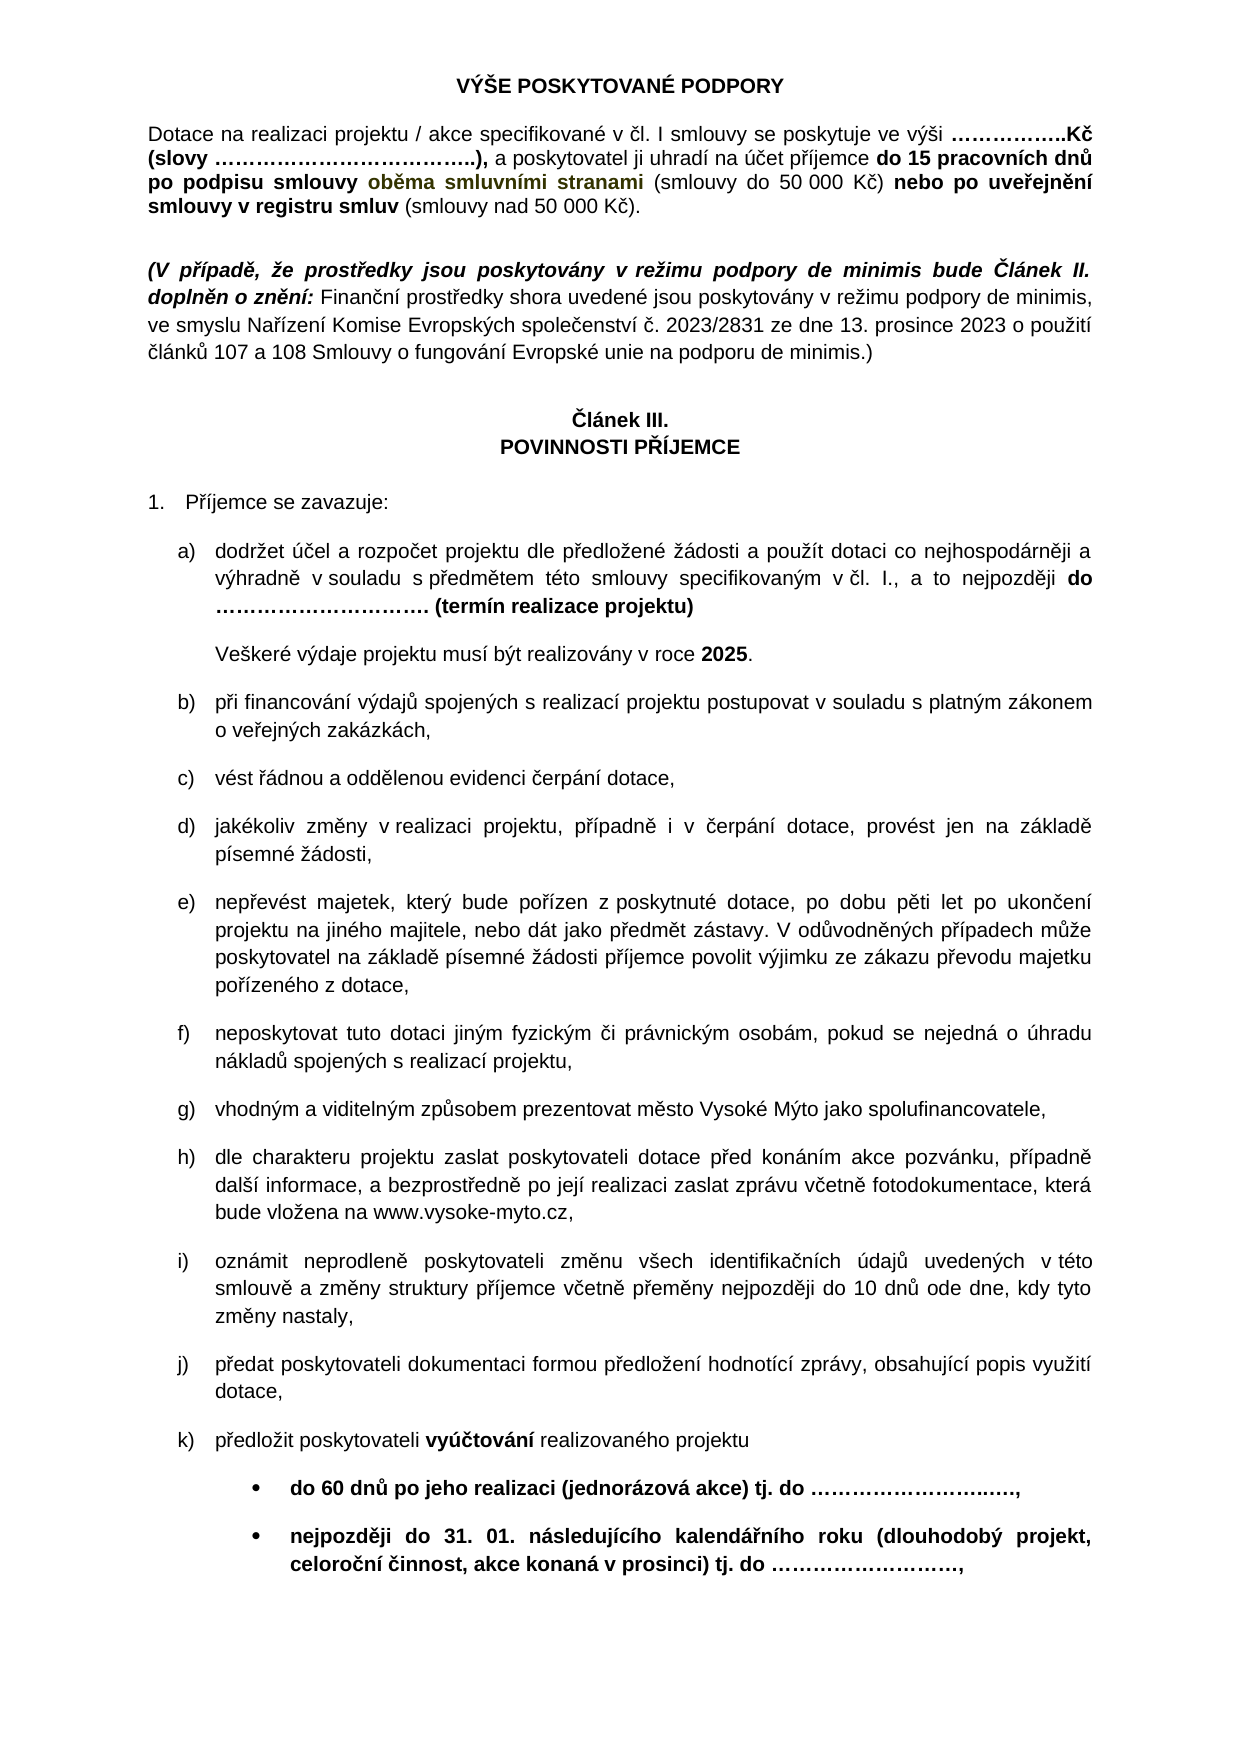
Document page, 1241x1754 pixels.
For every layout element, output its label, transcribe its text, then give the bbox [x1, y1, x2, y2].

list předložit poskytovateli vyúčtování realizovaného projektu [177, 1428, 1093, 1452]
text (V případě, že prostředky jsou poskytovány v režimu podpory de minimis bude Článek II. doplněn o znění: Finanční prostředky shora uvedené jsou poskytovány v režimu podpory de minimis, ve smyslu Nařízení Komise Evropských společenství č. 2023/2831 ze dne 13. prosince 2023 o použití článků 107 a 108 Smlouvy o fungování Evropské unie na podporu de minimis.) [148, 258, 1093, 364]
text Výše poskytované podpory [148, 74, 1093, 98]
text Veškeré výdaje projektu musí být realizovány v roce 2025. [215, 642, 1093, 666]
list vhodným a viditelným způsobem prezentovat město Vysoké Mýto jako spolufinancovatele, [177, 1097, 1093, 1121]
list oznámit neprodleně poskytovateli změnu všech identifikačních údajů uvedených v této smlouvě a změny struktury příjemce včetně přeměny nejpozději do 10 dnů ode dne, kdy tyto změny nastaly, [177, 1248, 1093, 1327]
list dodržet účel a rozpočet projektu dle předložené žádosti a použít dotaci co nejhospodárněji a výhradně v souladu s předmětem této smlouvy specifikovaným v čl. I., a to nejpozději do …………………………. (termín realizace projektu) [177, 538, 1093, 617]
list dle charakteru projektu zaslat poskytovateli dotace před konáním akce pozvánku, případně další informace, a bezprostředně po její realizaci zaslat zprávu včetně fotodokumentace, která bude vložena na www.vysoke-myto.cz, [177, 1145, 1093, 1224]
text Článek III. [148, 408, 1093, 432]
text Dotace na realizaci projektu / akce specifikované v čl. I smlouvy se poskytuje ve výši ……………..Kč (slovy ………………………………..), a poskytovatel ji uhradí na účet příjemce do 15 pracovních dnů po podpisu smlouvy oběma smluvními stranami (smlouvy do 50 000 Kč) nebo po uveřejnění smlouvy v registru smluv (smlouvy nad 50 000 Kč). [148, 122, 1093, 218]
list Příjemce se zavazuje: [148, 490, 1093, 514]
list jakékoliv změny v realizaci projektu, případně i v čerpání dotace, provést jen na základě písemné žádosti, [177, 814, 1093, 866]
list vést řádnou a oddělenou evidenci čerpání dotace, [177, 766, 1093, 790]
list nepřevést majetek, který bude pořízen z poskytnuté dotace, po dobu pěti let po ukončení projektu na jiného majitele, nebo dát jako předmět zástavy. V odůvodněných případech může poskytovatel na základě písemné žádosti příjemce povolit výjimku ze zákazu převodu majetku pořízeného z dotace, [177, 890, 1093, 997]
text Povinnosti příjemce [148, 435, 1093, 459]
list předat poskytovateli dokumentaci formou předložení hodnotící zprávy, obsahující popis využití dotace, [177, 1352, 1093, 1403]
list do 60 dnů po jeho realizaci (jednorázová akce) tj. do ……………………..…., [252, 1476, 1093, 1500]
list neposkytovat tuto dotaci jiným fyzickým či právnickým osobám, pokud se nejedná o úhradu nákladů spojených s realizací projektu, [177, 1021, 1093, 1072]
list při financování výdajů spojených s realizací projektu postupovat v souladu s platným zákonem o veřejných zakázkách, [177, 690, 1093, 742]
list nejpozději do 31. 01. následujícího kalendářního roku (dlouhodobý projekt, celoroční činnost, akce konaná v prosinci) tj. do ………………………, [252, 1524, 1093, 1576]
